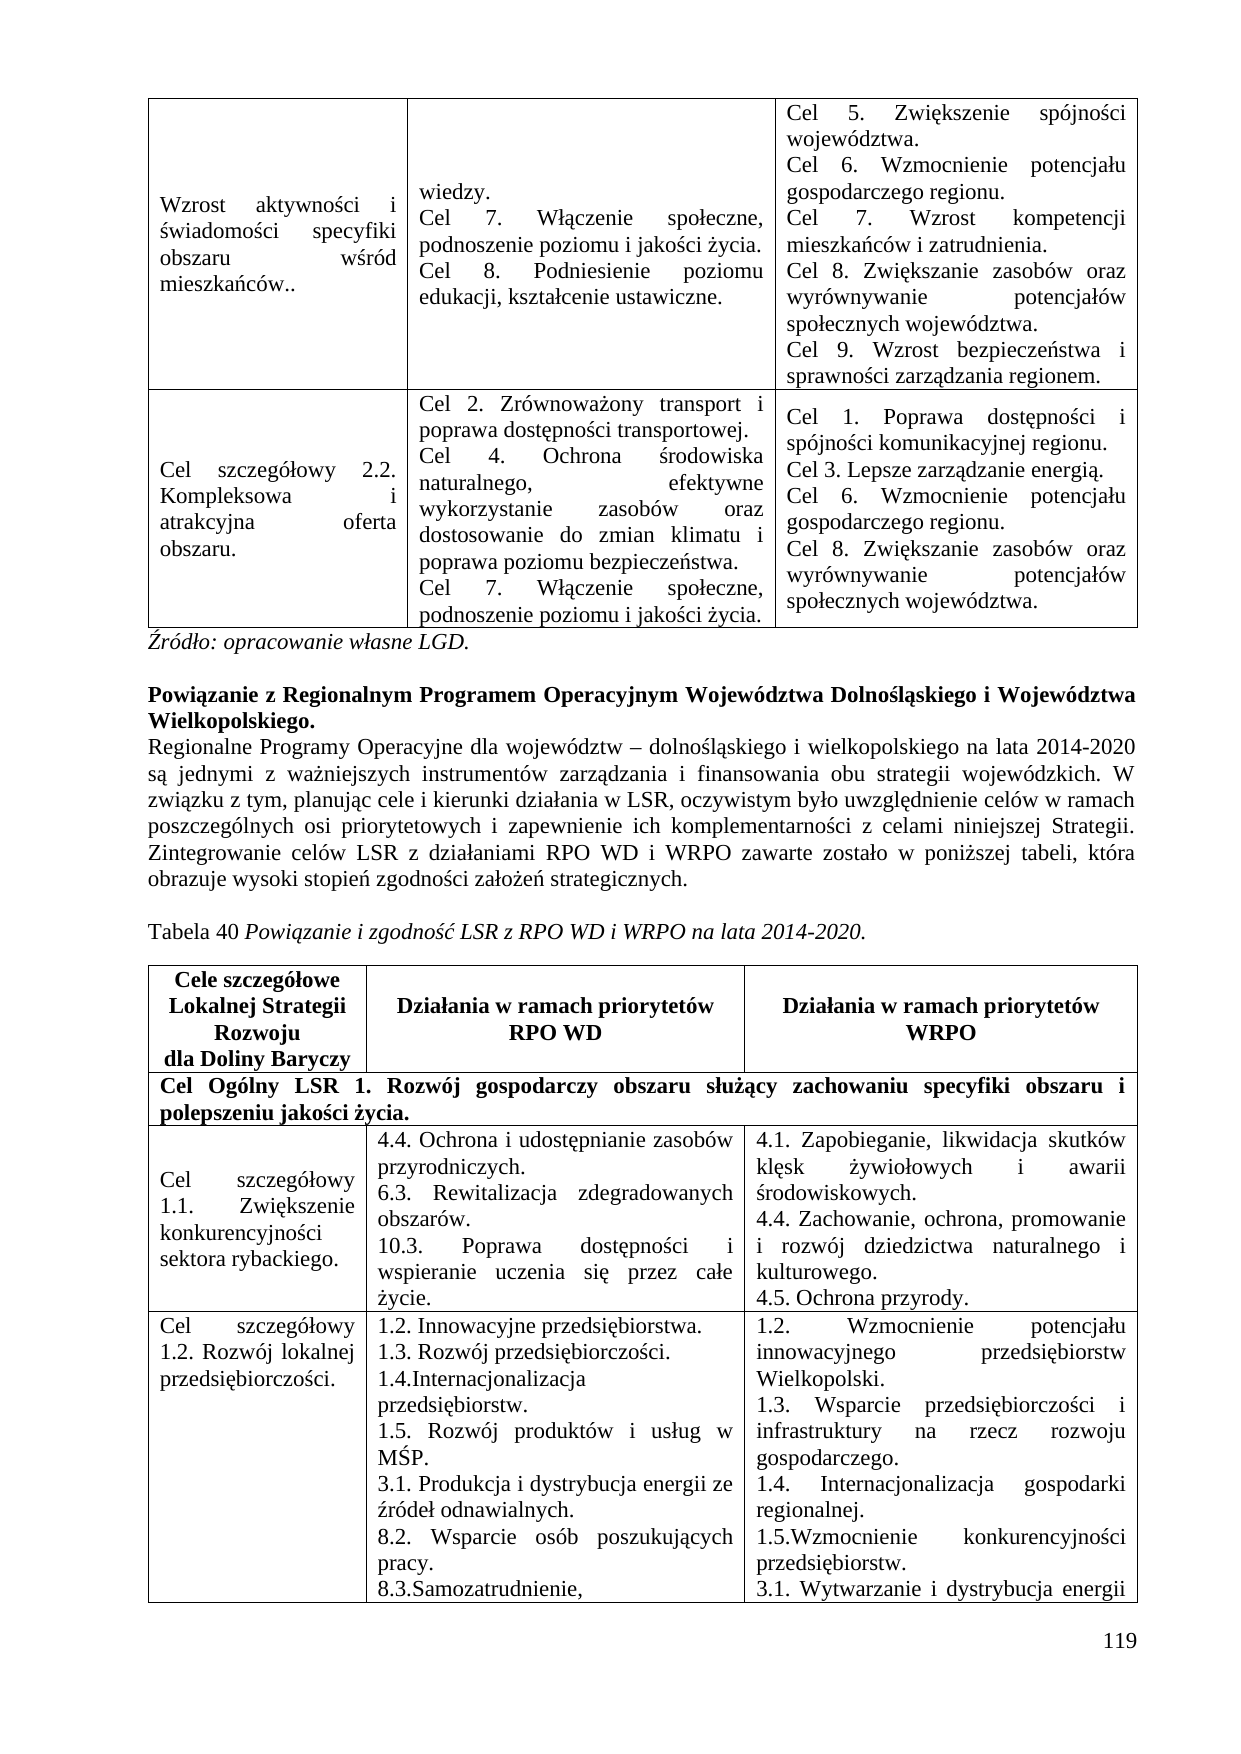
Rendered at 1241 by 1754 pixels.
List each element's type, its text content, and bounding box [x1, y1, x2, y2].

text Regionalne Programy Operacyjne dla województw – dolnośląskiego i wielkopolskiego na lata 2014-2020 są jednymi z ważniejszych instrumentów zarządzania i finansowania obu strategii wojewódzkich. W związku z tym, planując cele i kierunki działania w LSR, oczywistym było uwzględnienie celów w ramach poszczególnych osi priorytetowych i zapewnienie ich komplementarności z celami niniejszej Strategii. Zintegrowanie celów LSR z działaniami RPO WD i WRPO zawarte zostało w poniższej tabeli, która obrazuje wysoki stopień zgodności założeń strategicznych. [148, 733, 1137, 892]
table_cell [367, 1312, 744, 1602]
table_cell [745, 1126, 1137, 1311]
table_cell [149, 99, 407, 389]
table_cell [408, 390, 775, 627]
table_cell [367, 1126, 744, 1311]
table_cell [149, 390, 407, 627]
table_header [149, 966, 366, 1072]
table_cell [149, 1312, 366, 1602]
text Źródło: opracowanie własne LGD. [148, 628, 1137, 654]
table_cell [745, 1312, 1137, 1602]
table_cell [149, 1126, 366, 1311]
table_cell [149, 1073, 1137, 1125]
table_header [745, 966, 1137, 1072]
text Powiązanie z Regionalnym Programem Operacyjnym Województwa Dolnośląskiego i Województwa Wielkopolskiego. [148, 681, 1137, 733]
text Tabela 40 Powiązanie i zgodność LSR z RPO WD i WRPO na lata 2014-2020. [148, 918, 1137, 944]
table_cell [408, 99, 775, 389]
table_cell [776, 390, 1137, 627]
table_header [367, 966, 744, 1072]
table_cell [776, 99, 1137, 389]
